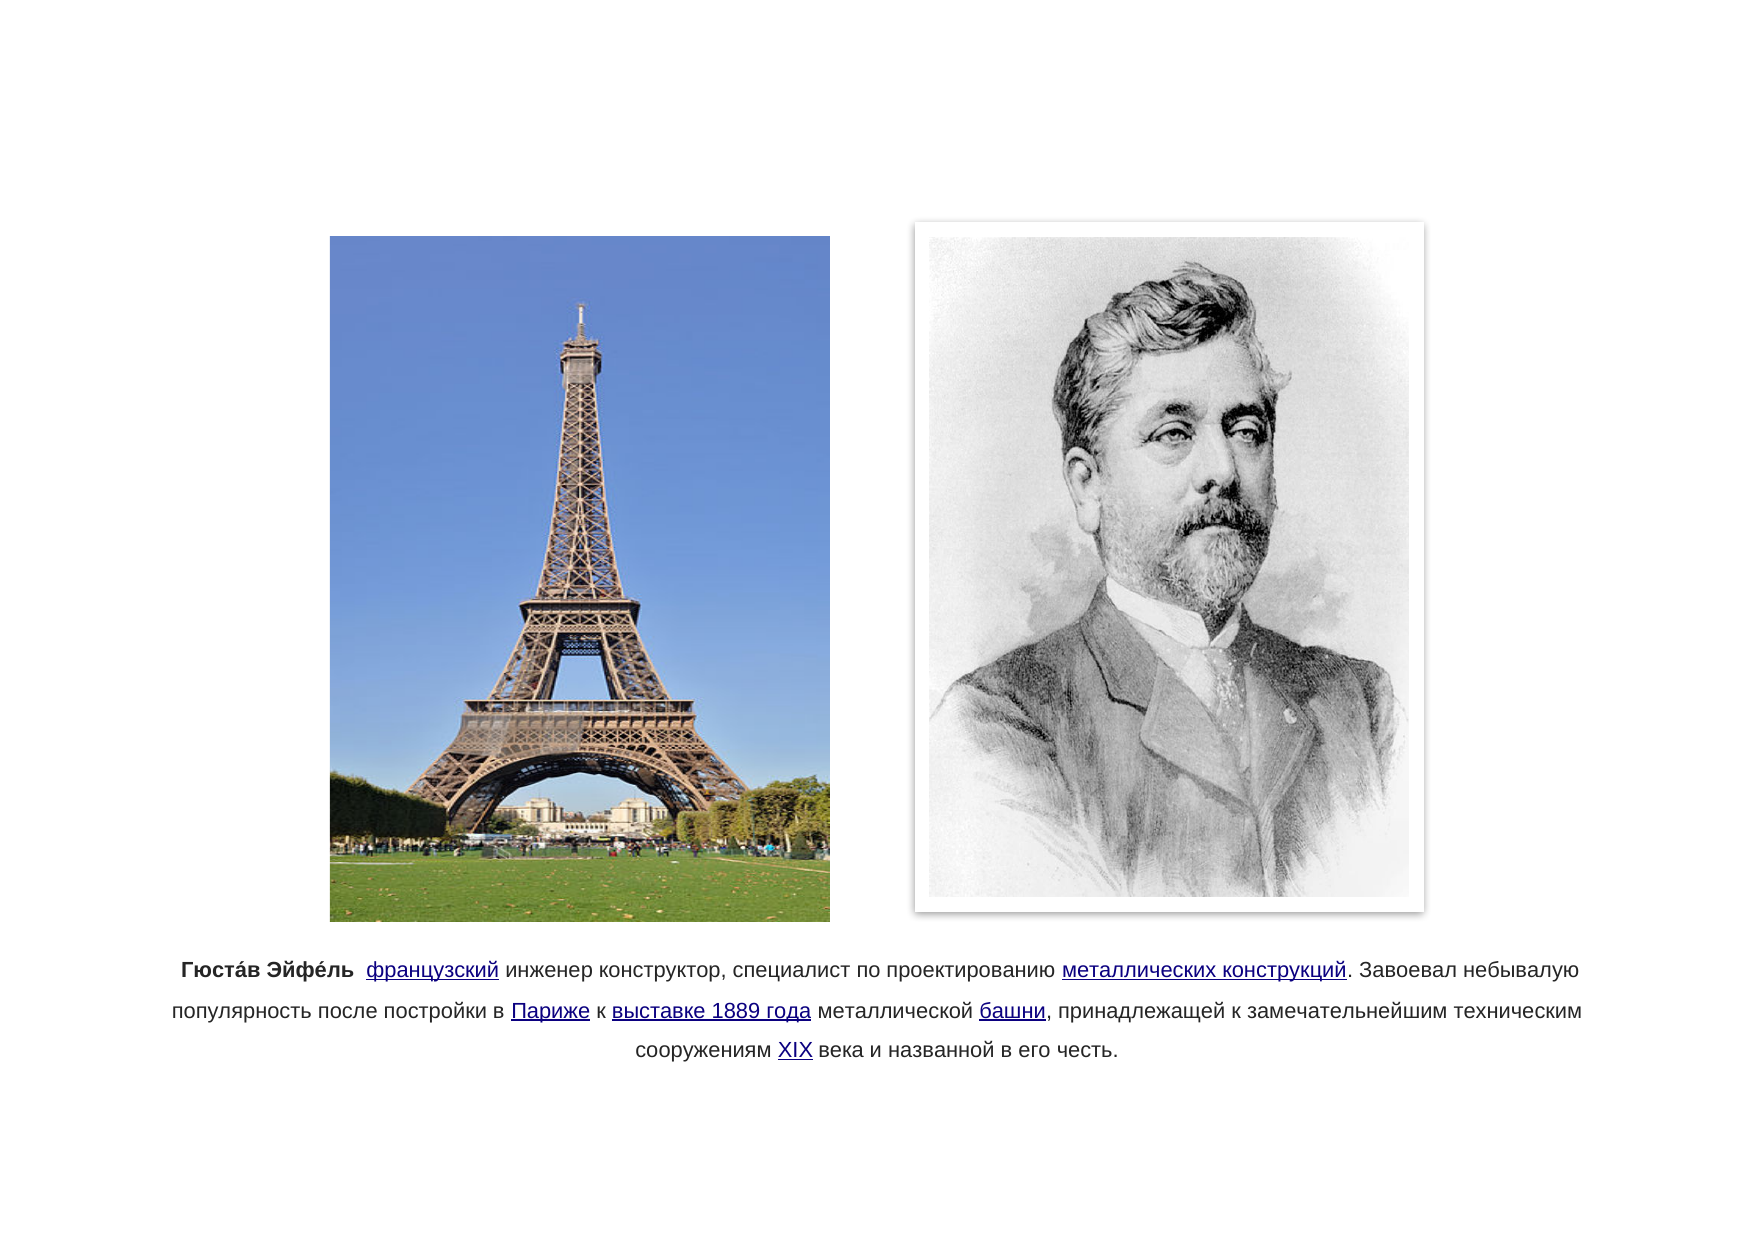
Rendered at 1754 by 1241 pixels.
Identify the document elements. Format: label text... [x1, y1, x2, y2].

picture [929, 237, 1409, 897]
text Гюста́в Эйфе́ль французский инженер конструктор, специалист по проектированию металлических конструкций. Завоевал небывалую популярность после постройки в Париже к выставке 1889 года металлической башни, принадлежащей к замечательнейшим техническим сооружениям XIX века и названной в его честь. [118, 941, 1636, 1063]
picture [329, 236, 830, 922]
